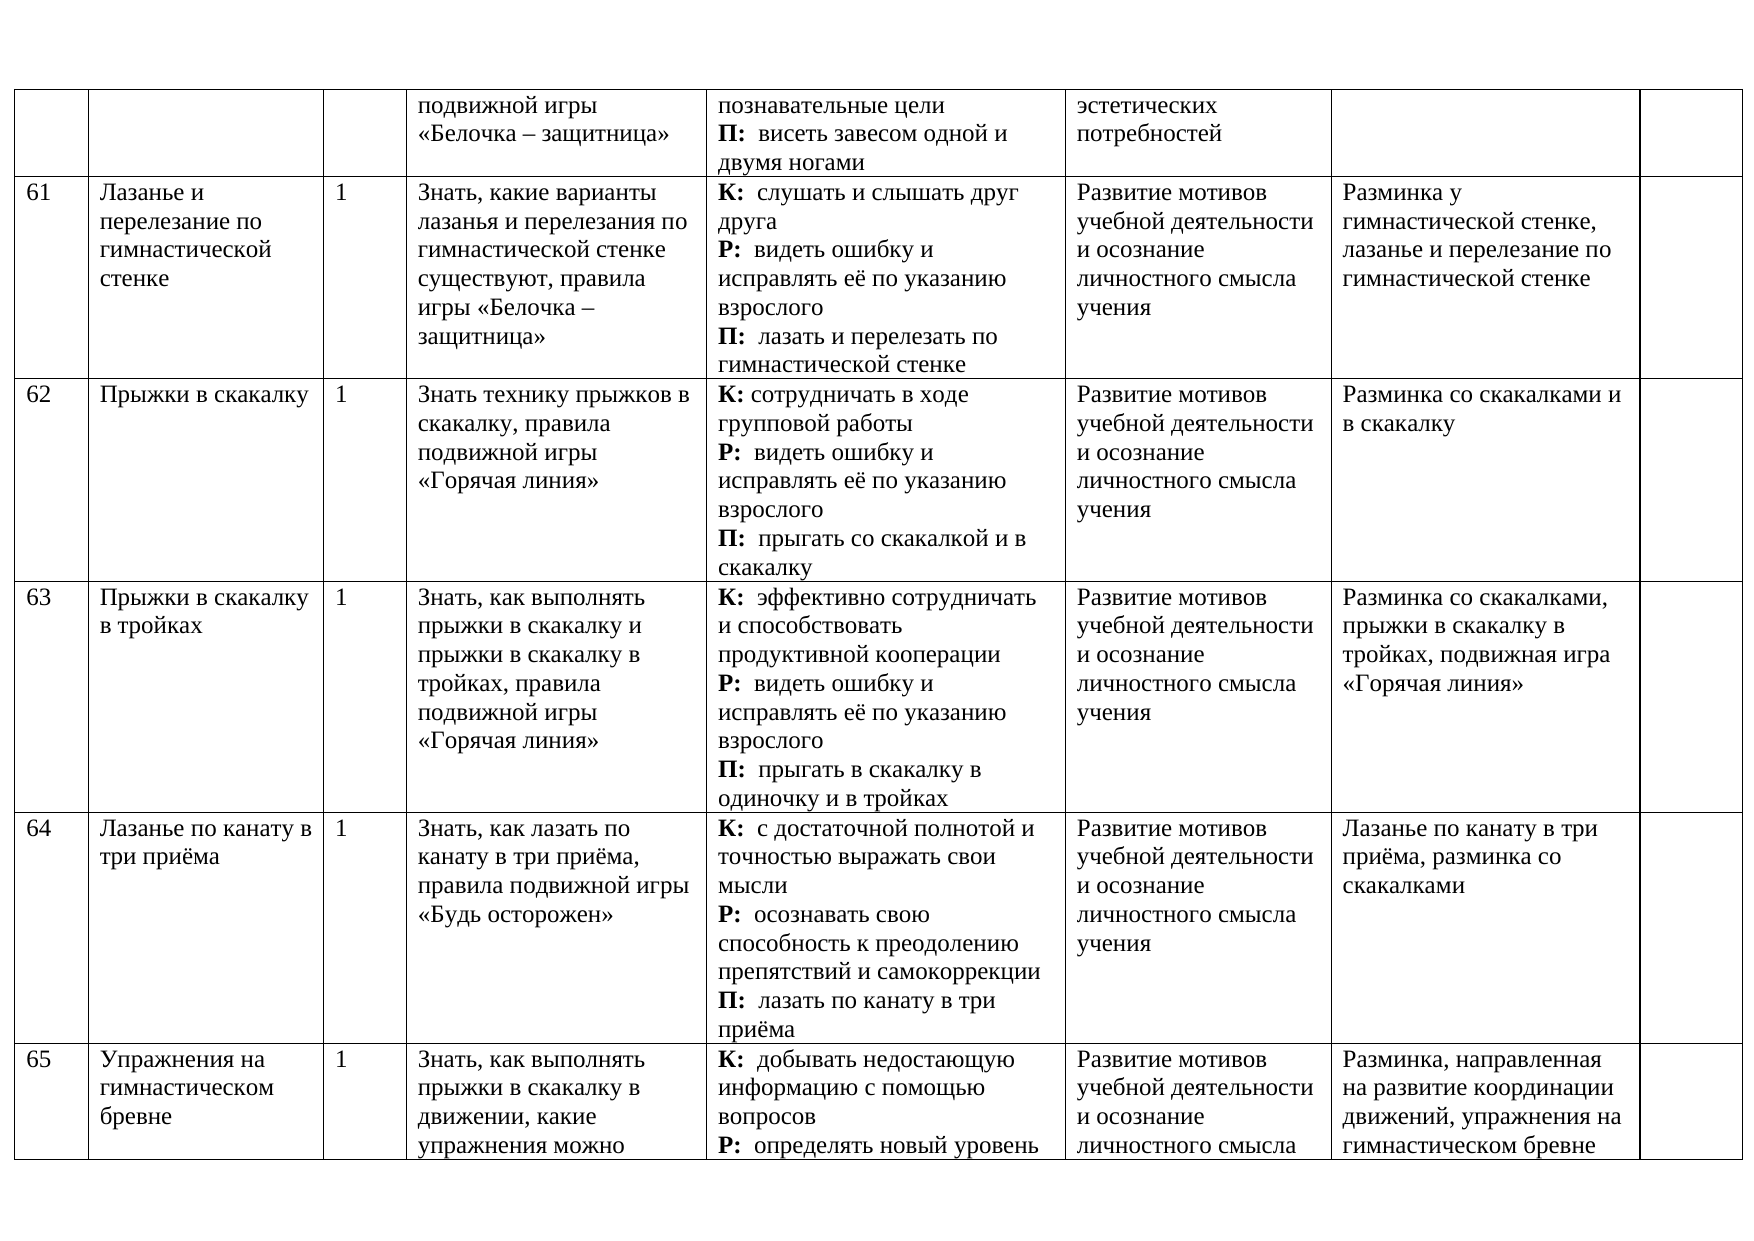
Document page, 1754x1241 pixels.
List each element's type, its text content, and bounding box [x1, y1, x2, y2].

table_cell Развитие мотивов учебной деятельности и осознание личностного смысла учения [1066, 582, 1331, 812]
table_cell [407, 90, 706, 176]
table_cell Разминка у гимнастической стенке, лазанье и перелезание по гимнастической стенке [1332, 177, 1639, 378]
table_cell К: с достаточной полнотой и точностью выражать свои мысли Р: осознавать свою способность к преодолению препятствий и самокоррекции П: лазать по канату в три приёма [707, 813, 1065, 1043]
table_cell Лазанье по канату в три приёма [89, 813, 323, 1043]
table_cell 64 [15, 813, 88, 1043]
table_cell 1 [324, 1044, 406, 1159]
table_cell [1332, 1044, 1639, 1159]
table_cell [707, 1044, 1065, 1159]
table_cell [1641, 813, 1742, 1043]
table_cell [89, 90, 323, 176]
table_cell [89, 1044, 323, 1159]
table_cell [707, 90, 1065, 176]
table_cell Прыжки в скакалку в тройках [89, 582, 323, 812]
table_cell Разминка со скакалками, прыжки в скакалку в тройках, подвижная игра «Горячая линия» [1332, 582, 1639, 812]
table_cell Развитие мотивов учебной деятельности и осознание личностного смысла учения [1066, 379, 1331, 581]
table_cell 60 [15, 90, 88, 176]
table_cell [1332, 90, 1639, 176]
table_cell 1 [324, 582, 406, 812]
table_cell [407, 1044, 706, 1159]
table_cell Развитие мотивов учебной деятельности и осознание личностного смысла учения [1066, 177, 1331, 378]
table_cell К: слушать и слышать друг друга Р: видеть ошибку и исправлять её по указанию взрослого П: лазать и перелезать по гимнастической стенке [707, 177, 1065, 378]
table_cell [1641, 90, 1742, 176]
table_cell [1066, 1044, 1331, 1159]
table_cell Разминка со скакалками и в скакалку [1332, 379, 1639, 581]
table_cell Знать, как лазать по канату в три приёма, правила подвижной игры «Будь осторожен» [407, 813, 706, 1043]
table_cell 1 [324, 813, 406, 1043]
table_cell Знать, какие варианты лазанья и перелезания по гимнастической стенке существуют, правила игры «Белочка – защитница» [407, 177, 706, 378]
table_cell Знать технику прыжков в скакалку, правила подвижной игры «Горячая линия» [407, 379, 706, 581]
table_cell Лазанье и перелезание по гимнастической стенке [89, 177, 323, 378]
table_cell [1066, 90, 1331, 176]
table_cell Знать, как выполнять прыжки в скакалку и прыжки в скакалку в тройках, правила подвижной игры «Горячая линия» [407, 582, 706, 812]
table_cell [1641, 582, 1742, 812]
table_cell Прыжки в скакалку [89, 379, 323, 581]
table_cell 63 [15, 582, 88, 812]
table_cell 65 [15, 1044, 88, 1159]
table_cell К: сотрудничать в ходе групповой работы Р: видеть ошибку и исправлять её по указанию взрослого П: прыгать со скакалкой и в скакалку [707, 379, 1065, 581]
table_cell 1 [324, 177, 406, 378]
table_cell [1641, 379, 1742, 581]
table_cell 61 [15, 177, 88, 378]
table_cell 1 [324, 379, 406, 581]
table_cell Развитие мотивов учебной деятельности и осознание личностного смысла учения [1066, 813, 1331, 1043]
table_cell 1 [324, 90, 406, 176]
table_cell Лазанье по канату в три приёма, разминка со скакалками [1332, 813, 1639, 1043]
table_cell 62 [15, 379, 88, 581]
table_cell [1641, 1044, 1742, 1159]
table_cell [1641, 177, 1742, 378]
table_cell К: эффективно сотрудничать и способствовать продуктивной кооперации Р: видеть ошибку и исправлять её по указанию взрослого П: прыгать в скакалку в одиночку и в тройках [707, 582, 1065, 812]
